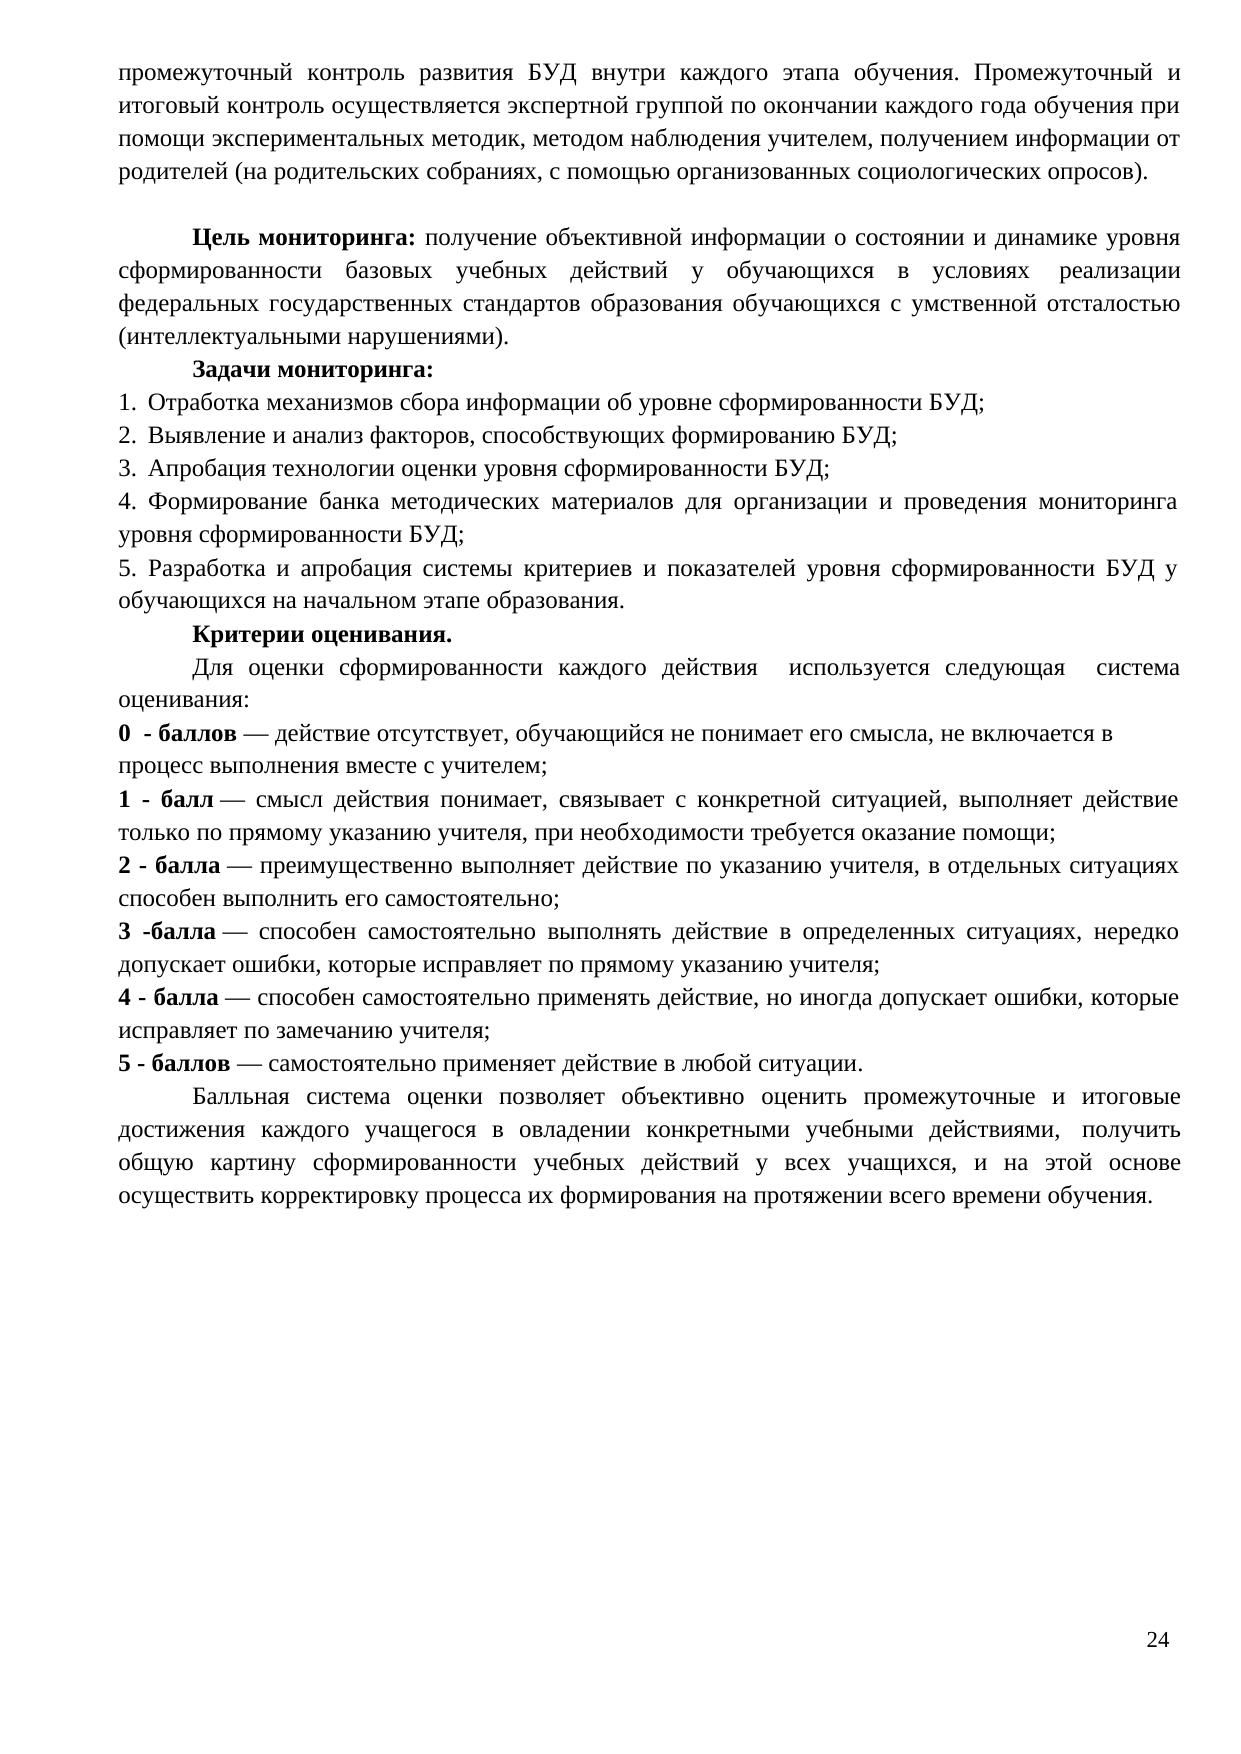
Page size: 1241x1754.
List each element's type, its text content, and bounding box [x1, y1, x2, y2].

list Апробация технологии оценки уровня сформированности БУД; [118, 453, 1240, 482]
list Формирование банка методических материалов для организации и проведения мониторинга уровня сформированности БУД; [118, 486, 1181, 548]
list - баллов ― действие отсутствует, обучающийся не понимает его смысла, не включается в процесс выполнения вместе с учителем; [118, 718, 1181, 779]
subtitle Критерии оценивания. [192, 619, 1240, 648]
list - балла ― способен самостоятельно применять действие, но иногда допускает ошибки, которые исправляет по замечанию учителя; [118, 982, 1181, 1044]
list - балл ― смысл действия понимает, связывает с конкретной ситуацией, выполняет действие только по прямому указанию учителя, при необходимости требуется оказание помощи; [118, 784, 1181, 846]
list - балла ― преимущественно выполняет действие по указанию учителя, в отдельных ситуациях способен выполнить его самостоятельно; [118, 850, 1181, 912]
text Балльная система оценки позволяет объективно оценить промежуточные и итоговые достижения каждого учащегося в овладении конкретными учебными действиями, получить общую картину сформированности учебных действий у всех учащихся, и на этой основе осуществить корректировку процесса их формирования на протяжении всего времени обучения. [118, 1081, 1181, 1209]
list Разработка и апробация системы критериев и показателей уровня сформированности БУД у обучающихся на начальном этапе образования. [118, 553, 1181, 614]
list Отработка механизмов сбора информации об уровне сформированности БУД; [118, 387, 1240, 416]
text Для оценки сформированности каждого действия используется следующая система оценивания: [118, 652, 1181, 713]
list - баллов ― самостоятельно применяет действие в любой ситуации. [118, 1048, 1240, 1077]
text промежуточный контроль развития БУД внутри каждого этапа обучения. Промежуточный и итоговый контроль осуществляется экспертной группой по окончании каждого года обучения при помощи экспериментальных методик, методом наблюдения учителем, получением информации от родителей (на родительских собраниях, с помощью организованных социологических опросов). [118, 57, 1181, 185]
subtitle Задачи мониторинга: [192, 354, 1240, 383]
text Цель мониторинга: получение объективной информации о состоянии и динамике уровня сформированности базовых учебных действий у обучающихся в условиях реализации федеральных государственных стандартов образования обучающихся с умственной отсталостью (интеллектуальными нарушениями). [118, 222, 1181, 350]
list Выявление и анализ факторов, способствующих формированию БУД; [118, 420, 1240, 449]
list -балла ― способен самостоятельно выполнять действие в определенных ситуациях, нередко допускает ошибки, которые исправляет по прямому указанию учителя; [118, 916, 1181, 978]
